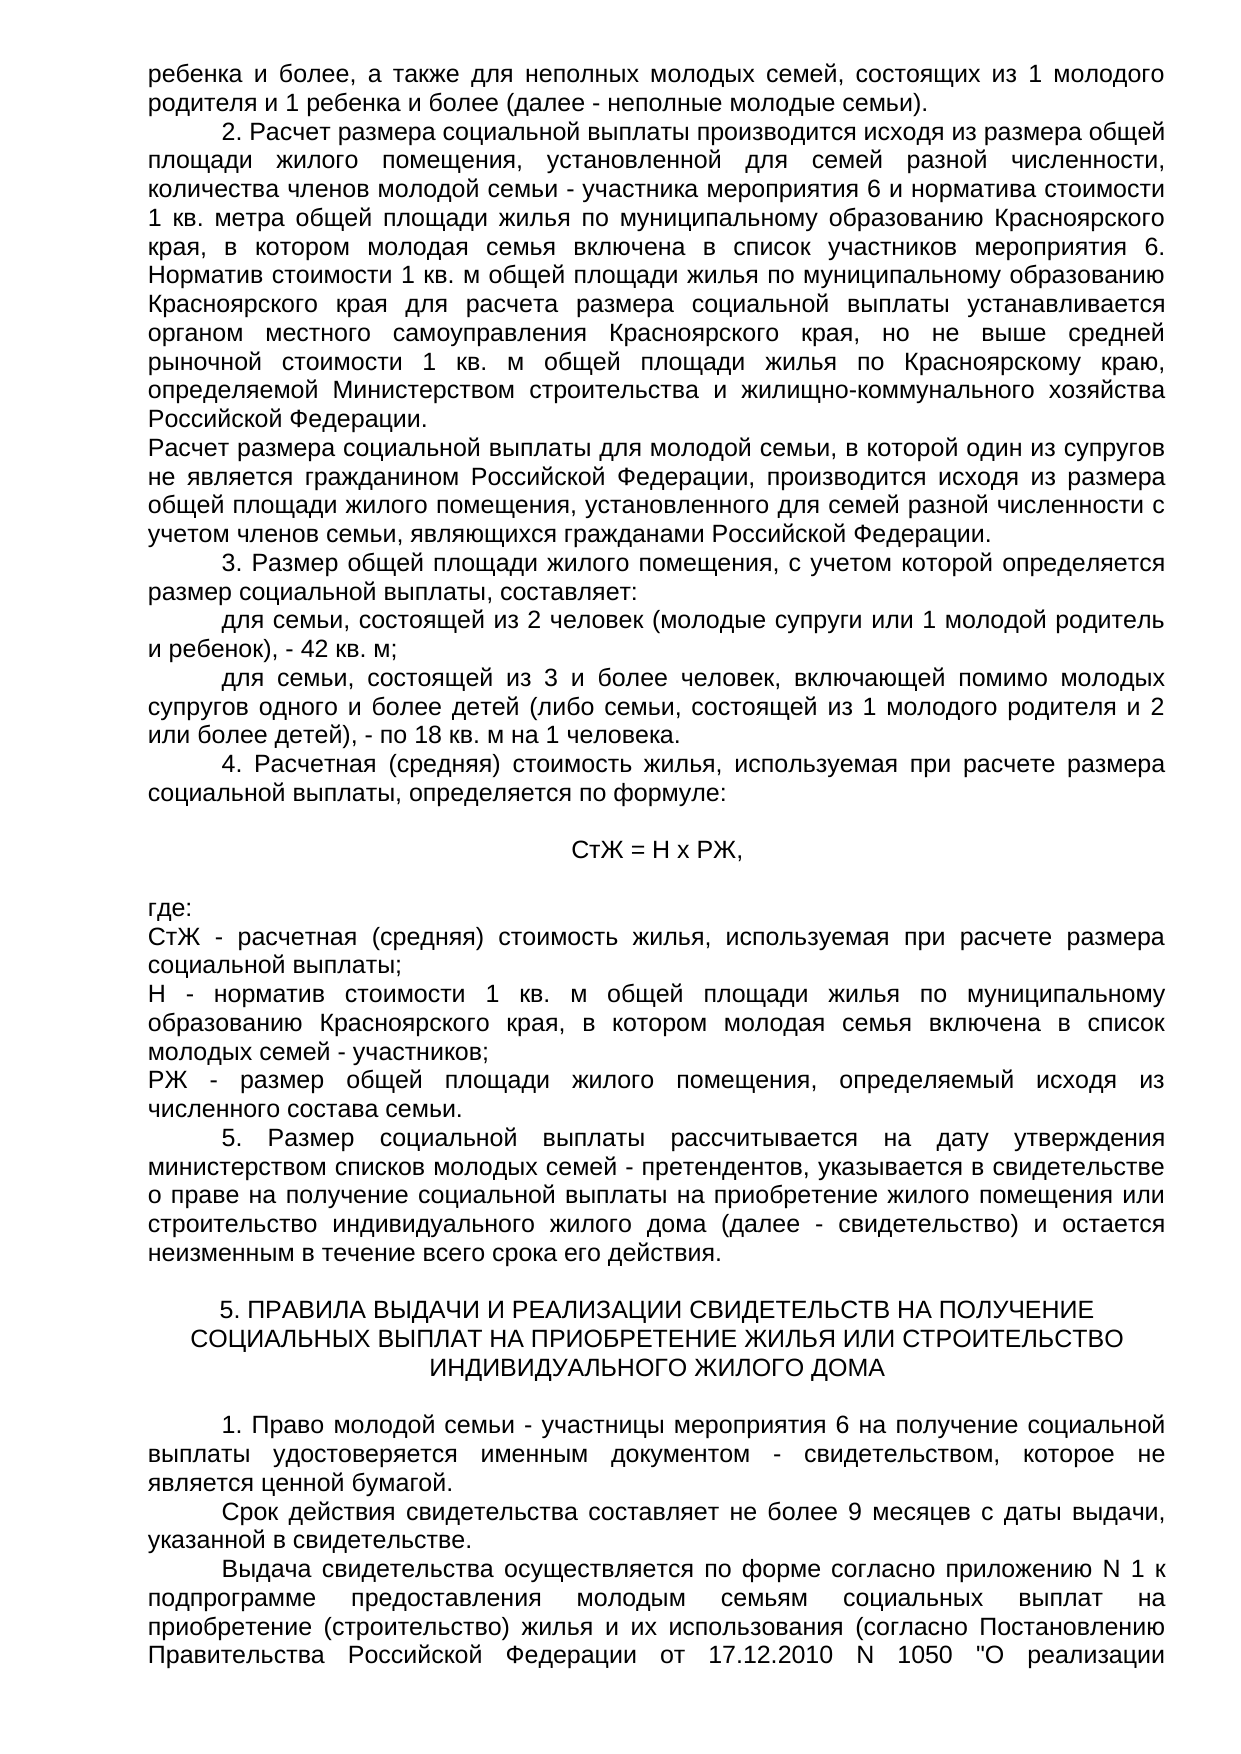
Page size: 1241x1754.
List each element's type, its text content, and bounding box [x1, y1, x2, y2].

text 4. Расчетная (средняя) стоимость жилья, используемая при расчете размера социальной выплаты, определяется по формуле: [148, 749, 1167, 807]
text СОЦИАЛЬНЫХ ВЫПЛАТ НА ПРИОБРЕТЕНИЕ ЖИЛЬЯ ИЛИ СТРОИТЕЛЬСТВО ИНДИВИДУАЛЬНОГО ЖИЛОГО ДОМА [148, 1324, 1167, 1382]
text Н - норматив стоимости 1 кв. м общей площади жилья по муниципальному образованию Красноярского края, в котором молодая семья включена в список молодых семей - участников; [148, 979, 1167, 1065]
text для семьи, состоящей из 2 человек (молодые супруги или 1 молодой родитель и ребенок), - 42 кв. м; [148, 605, 1167, 663]
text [148, 1554, 1167, 1669]
text где: [148, 893, 1167, 922]
text СтЖ = Н x РЖ, [148, 835, 1167, 864]
text 1. Право молодой семьи - участницы мероприятия 6 на получение социальной выплаты удостоверяется именным документом - свидетельством, которое не является ценной бумагой. [148, 1410, 1167, 1497]
text 5. ПРАВИЛА ВЫДАЧИ И РЕАЛИЗАЦИИ СВИДЕТЕЛЬСТВ НА ПОЛУЧЕНИЕ [148, 1295, 1167, 1324]
text Срок действия свидетельства составляет не более 9 месяцев с даты выдачи, указанной в свидетельстве. [148, 1497, 1167, 1554]
text СтЖ - расчетная (средняя) стоимость жилья, используемая при расчете размера социальной выплаты; [148, 922, 1167, 979]
text РЖ - размер общей площади жилого помещения, определяемый исходя из численного состава семьи. [148, 1065, 1167, 1123]
text 5. Размер социальной выплаты рассчитывается на дату утверждения министерством списков молодых семей - претендентов, указывается в свидетельстве о праве на получение социальной выплаты на приобретение жилого помещения или строительство индивидуального жилого дома (далее - свидетельство) и остается неизменным в течение всего срока его действия. [148, 1123, 1167, 1267]
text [148, 59, 1167, 117]
text Расчет размера социальной выплаты для молодой семьи, в которой один из супругов не является гражданином Российской Федерации, производится исходя из размера общей площади жилого помещения, установленного для семей разной численности с учетом членов семьи, являющихся гражданами Российской Федерации. [148, 433, 1167, 548]
text 3. Размер общей площади жилого помещения, с учетом которой определяется размер социальной выплаты, составляет: [148, 548, 1167, 605]
text 2. Расчет размера социальной выплаты производится исходя из размера общей площади жилого помещения, установленной для семей разной численности, количества членов молодой семьи - участника мероприятия 6 и норматива стоимости 1 кв. метра общей площади жилья по муниципальному образованию Красноярского края, в котором молодая семья включена в список участников мероприятия 6. Норматив стоимости 1 кв. м общей площади жилья по муниципальному образованию Красноярского края для расчета размера социальной выплаты устанавливается органом местного самоуправления Красноярского края, но не выше средней рыночной стоимости 1 кв. м общей площади жилья по Красноярскому краю, определяемой Министерством строительства и жилищно-коммунального хозяйства Российской Федерации. [148, 117, 1167, 433]
text для семьи, состоящей из 3 и более человек, включающей помимо молодых супругов одного и более детей (либо семьи, состоящей из 1 молодого родителя и 2 или более детей), - по 18 кв. м на 1 человека. [148, 663, 1167, 749]
